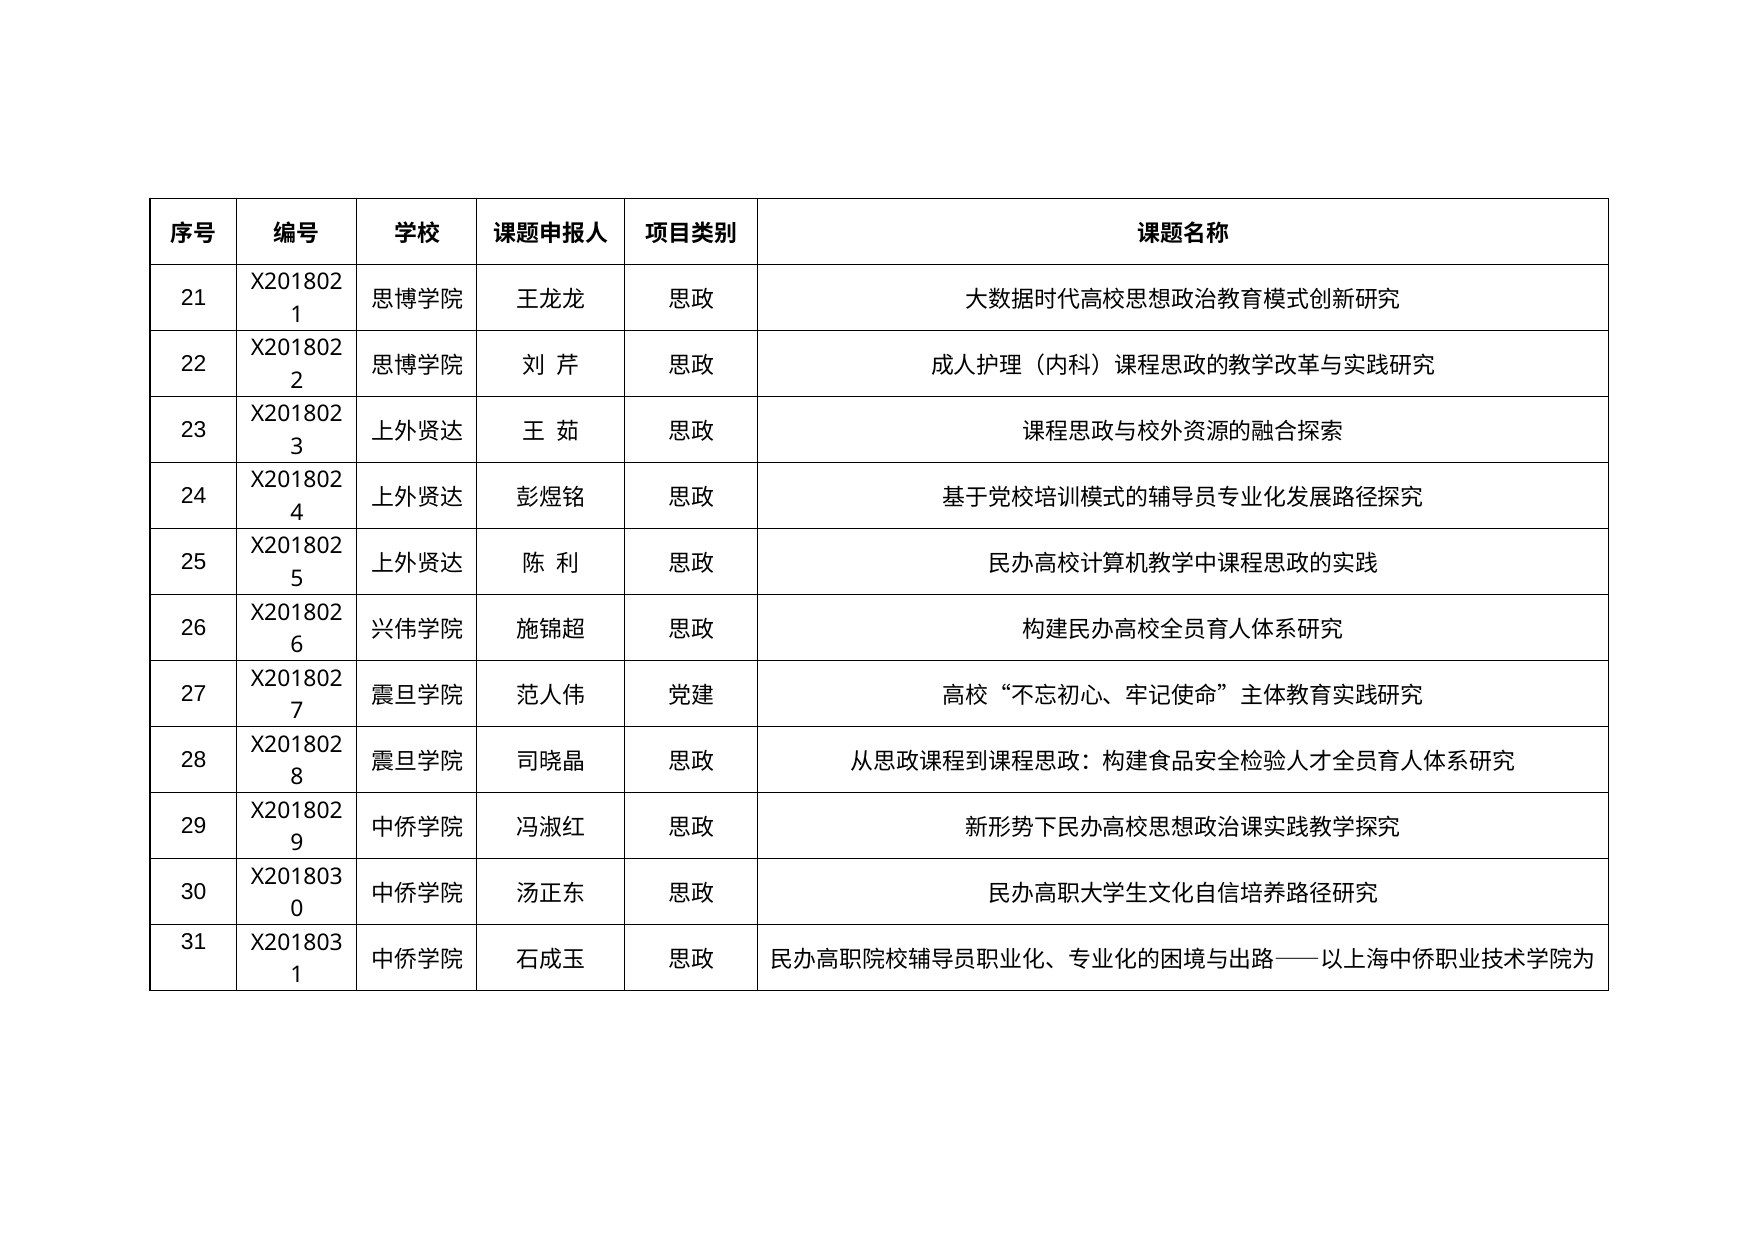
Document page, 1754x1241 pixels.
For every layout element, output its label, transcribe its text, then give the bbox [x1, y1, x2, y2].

table_cell 思政 [625, 529, 757, 594]
table_cell 民办高职大学生文化自信培养路径研究 [758, 859, 1608, 924]
table_cell X2018023 [237, 397, 356, 462]
table_cell X2018029 [237, 793, 356, 858]
table_cell 21 [151, 265, 236, 330]
table_cell 刘 芹 [477, 331, 624, 396]
table_cell 思政 [625, 727, 757, 792]
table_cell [758, 925, 1608, 990]
table_cell 陈 利 [477, 529, 624, 594]
table_cell X2018025 [237, 529, 356, 594]
table_cell X2018022 [237, 331, 356, 396]
table_cell 中侨学院 [357, 859, 476, 924]
table_cell 28 [151, 727, 236, 792]
table_cell 彭煜铭 [477, 463, 624, 528]
table_cell 24 [151, 463, 236, 528]
table_cell 中侨学院 [357, 925, 476, 990]
table_cell 思政 [625, 397, 757, 462]
table_cell 思政 [625, 463, 757, 528]
table_cell 课题名称 [758, 199, 1608, 264]
table_cell 石成玉 [477, 925, 624, 990]
table_cell 思博学院 [357, 265, 476, 330]
table_cell 项目类别 [625, 199, 757, 264]
table_cell 施锦超 [477, 595, 624, 660]
table_cell 思政 [625, 859, 757, 924]
table_cell 31 [151, 925, 236, 990]
table_cell 上外贤达 [357, 397, 476, 462]
table_cell 冯淑红 [477, 793, 624, 858]
table_cell 大数据时代高校思想政治教育模式创新研究 [758, 265, 1608, 330]
table_cell 课程思政与校外资源的融合探索 [758, 397, 1608, 462]
table_cell 王 茹 [477, 397, 624, 462]
table_cell 新形势下民办高校思想政治课实践教学探究 [758, 793, 1608, 858]
table_cell X2018031 [237, 925, 356, 990]
table_cell 民办高校计算机教学中课程思政的实践 [758, 529, 1608, 594]
table_cell X2018028 [237, 727, 356, 792]
table_cell 25 [151, 529, 236, 594]
table_cell X2018030 [237, 859, 356, 924]
table_cell 30 [151, 859, 236, 924]
table_cell X2018024 [237, 463, 356, 528]
table_cell X2018027 [237, 661, 356, 726]
table_cell 中侨学院 [357, 793, 476, 858]
table_cell 课题申报人 [477, 199, 624, 264]
table_cell 23 [151, 397, 236, 462]
table_cell 22 [151, 331, 236, 396]
table_cell 基于党校培训模式的辅导员专业化发展路径探究 [758, 463, 1608, 528]
table_cell 学校 [357, 199, 476, 264]
table_cell 27 [151, 661, 236, 726]
table_cell 思博学院 [357, 331, 476, 396]
table_cell 上外贤达 [357, 529, 476, 594]
table_cell 26 [151, 595, 236, 660]
table_cell 汤正东 [477, 859, 624, 924]
table_cell 构建民办高校全员育人体系研究 [758, 595, 1608, 660]
table_cell X2018021 [237, 265, 356, 330]
table_cell 思政 [625, 331, 757, 396]
table_cell X2018026 [237, 595, 356, 660]
table_cell 思政 [625, 595, 757, 660]
table_cell 思政 [625, 793, 757, 858]
table_cell 兴伟学院 [357, 595, 476, 660]
table_cell 范人伟 [477, 661, 624, 726]
table_cell 思政 [625, 265, 757, 330]
table_cell 王龙龙 [477, 265, 624, 330]
table_cell 序号 [151, 199, 236, 264]
table_cell 29 [151, 793, 236, 858]
table_cell 思政 [625, 925, 757, 990]
table_cell 成人护理（内科）课程思政的教学改革与实践研究 [758, 331, 1608, 396]
table_cell 上外贤达 [357, 463, 476, 528]
table_cell 司晓晶 [477, 727, 624, 792]
table_cell 党建 [625, 661, 757, 726]
table_cell 震旦学院 [357, 727, 476, 792]
table_cell 编号 [237, 199, 356, 264]
table_cell 震旦学院 [357, 661, 476, 726]
table_cell 从思政课程到课程思政：构建食品安全检验人才全员育人体系研究 [758, 727, 1608, 792]
table_cell 高校“不忘初心、牢记使命”主体教育实践研究 [758, 661, 1608, 726]
